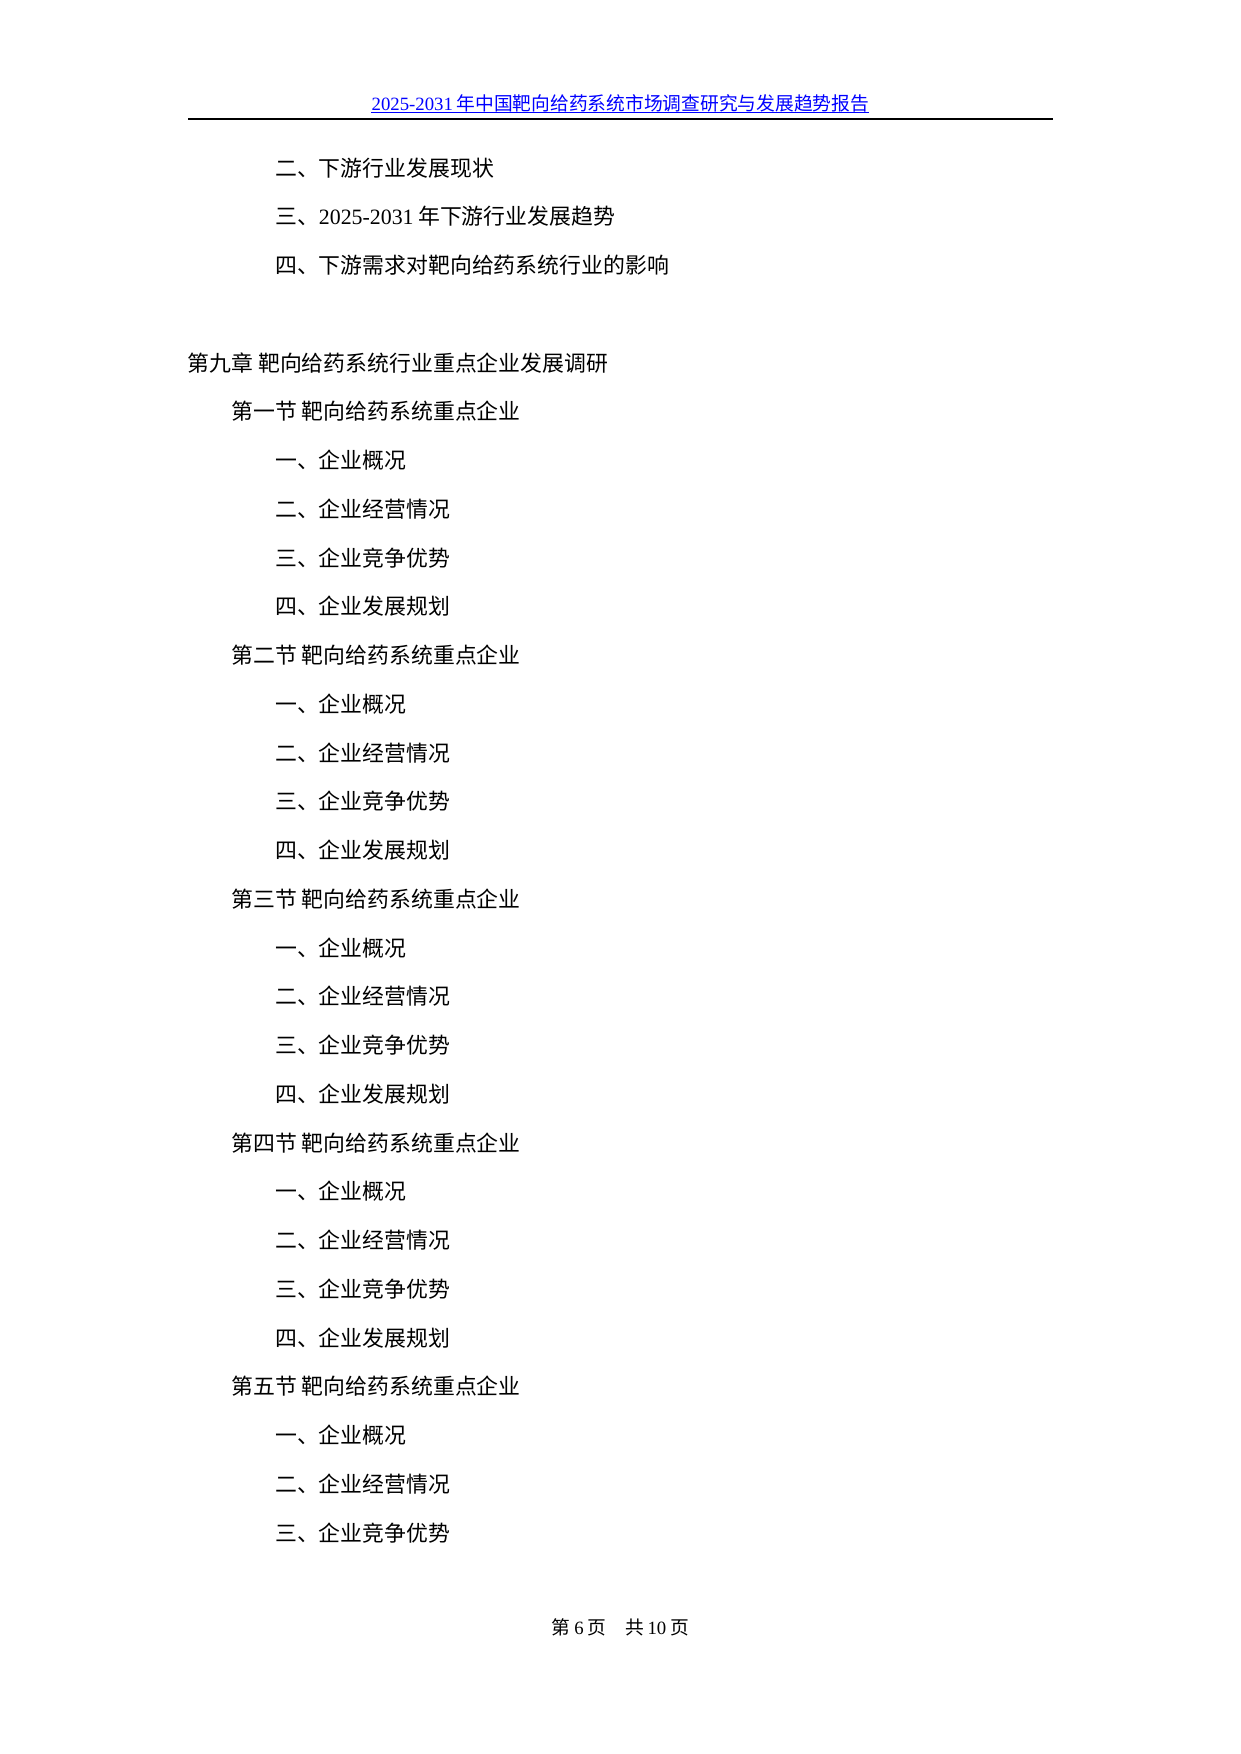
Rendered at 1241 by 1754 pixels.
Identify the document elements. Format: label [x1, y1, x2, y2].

text [187, 150, 1053, 1548]
